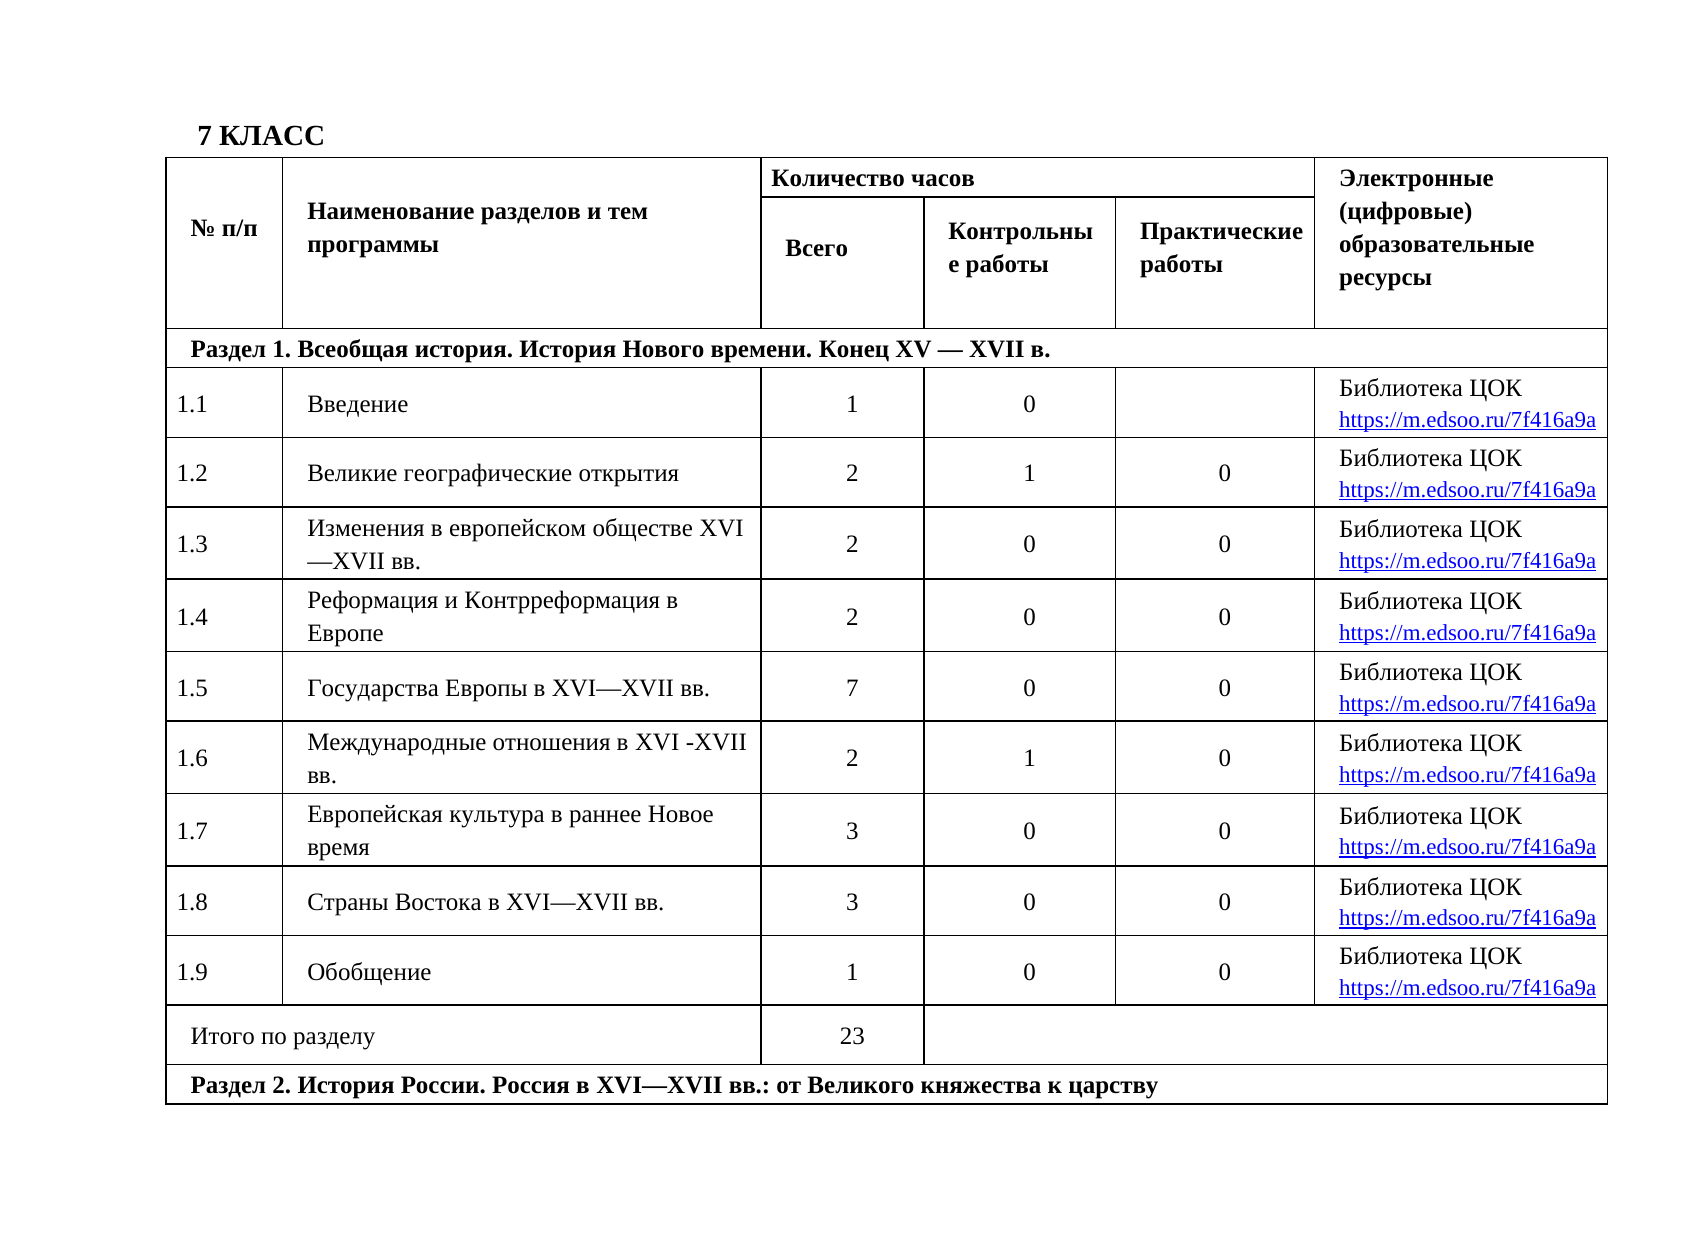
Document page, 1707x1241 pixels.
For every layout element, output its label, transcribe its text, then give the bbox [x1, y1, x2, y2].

table_cell Библиотека ЦОК https://m.edsoo.ru/7f416a9a [1315, 652, 1607, 720]
table_cell 1.8 [167, 867, 282, 935]
table_cell 1 [925, 438, 1115, 506]
table_cell 0 [925, 936, 1115, 1004]
table_cell 0 [925, 867, 1115, 935]
table_cell Библиотека ЦОК https://m.edsoo.ru/7f416a9a [1315, 722, 1607, 793]
table_cell 23 [762, 1006, 923, 1064]
table_cell Европейская культура в раннее Новое время [283, 794, 760, 865]
table_cell 1 [762, 368, 923, 436]
table_cell 2 [762, 722, 923, 793]
table_cell [1116, 368, 1314, 436]
table_cell 0 [1116, 867, 1314, 935]
table_cell 0 [925, 794, 1115, 865]
table_cell 0 [1116, 580, 1314, 651]
table_cell 2 [762, 508, 923, 578]
table_cell 0 [925, 652, 1115, 720]
table_cell 0 [1116, 508, 1314, 578]
table_cell Изменения в европейском обществе XVI—XVII вв. [283, 508, 760, 578]
table_cell Контрольные работы [925, 198, 1115, 327]
table_cell 1.3 [167, 508, 282, 578]
table_cell 1.5 [167, 652, 282, 720]
table_cell 0 [1116, 722, 1314, 793]
table_cell 0 [925, 508, 1115, 578]
table_cell Реформация и Контрреформация в Европе [283, 580, 760, 651]
table_cell 1.2 [167, 438, 282, 506]
table_cell Обобщение [283, 936, 760, 1004]
table_cell 3 [762, 867, 923, 935]
text 7 КЛАСС [190, 118, 1618, 152]
table_cell Библиотека ЦОК https://m.edsoo.ru/7f416a9a [1315, 936, 1607, 1004]
table_cell Библиотека ЦОК https://m.edsoo.ru/7f416a9a [1315, 867, 1607, 935]
table_header № п/п [167, 158, 282, 327]
table_header Количество часов [762, 158, 1314, 196]
table_header Наименование разделов и тем программы [283, 158, 760, 327]
table_cell 1.4 [167, 580, 282, 651]
table_cell Библиотека ЦОК https://m.edsoo.ru/7f416a9a [1315, 580, 1607, 651]
table_cell 1 [762, 936, 923, 1004]
table_cell 0 [1116, 794, 1314, 865]
table_cell Раздел 2. История России. Россия в XVI—XVII вв.: от Великого княжества к царству [167, 1065, 1607, 1103]
table_header Электронные (цифровые) образовательные ресурсы [1315, 158, 1607, 327]
table_cell Библиотека ЦОК https://m.edsoo.ru/7f416a9a [1315, 508, 1607, 578]
table_cell 0 [1116, 438, 1314, 506]
table_cell Библиотека ЦОК https://m.edsoo.ru/7f416a9a [1315, 368, 1607, 436]
table_cell 2 [762, 580, 923, 651]
table_cell [925, 1006, 1607, 1064]
table_cell 1.6 [167, 722, 282, 793]
table_cell 0 [1116, 936, 1314, 1004]
table_cell 2 [762, 438, 923, 506]
table_cell 1 [925, 722, 1115, 793]
table_cell 7 [762, 652, 923, 720]
table_cell Введение [283, 368, 760, 436]
table_cell Страны Востока в XVI—XVII вв. [283, 867, 760, 935]
table_cell 0 [1116, 652, 1314, 720]
table_cell Великие географические открытия [283, 438, 760, 506]
table_cell 1.1 [167, 368, 282, 436]
table_cell Практические работы [1116, 198, 1314, 327]
table_cell 1.7 [167, 794, 282, 865]
table_cell Итого по разделу [167, 1006, 760, 1064]
table_cell 1.9 [167, 936, 282, 1004]
table_cell 0 [925, 580, 1115, 651]
table_cell Всего [762, 198, 923, 327]
table_cell Государства Европы в XVI—XVII вв. [283, 652, 760, 720]
table_cell 0 [925, 368, 1115, 436]
table_cell 3 [762, 794, 923, 865]
table_cell Раздел 1. Всеобщая история. История Нового времени. Конец XV — XVII в. [167, 329, 1607, 367]
table_cell Библиотека ЦОК https://m.edsoo.ru/7f416a9a [1315, 794, 1607, 865]
table_cell Международные отношения в XVI -XVII вв. [283, 722, 760, 793]
table_cell Библиотека ЦОК https://m.edsoo.ru/7f416a9a [1315, 438, 1607, 506]
